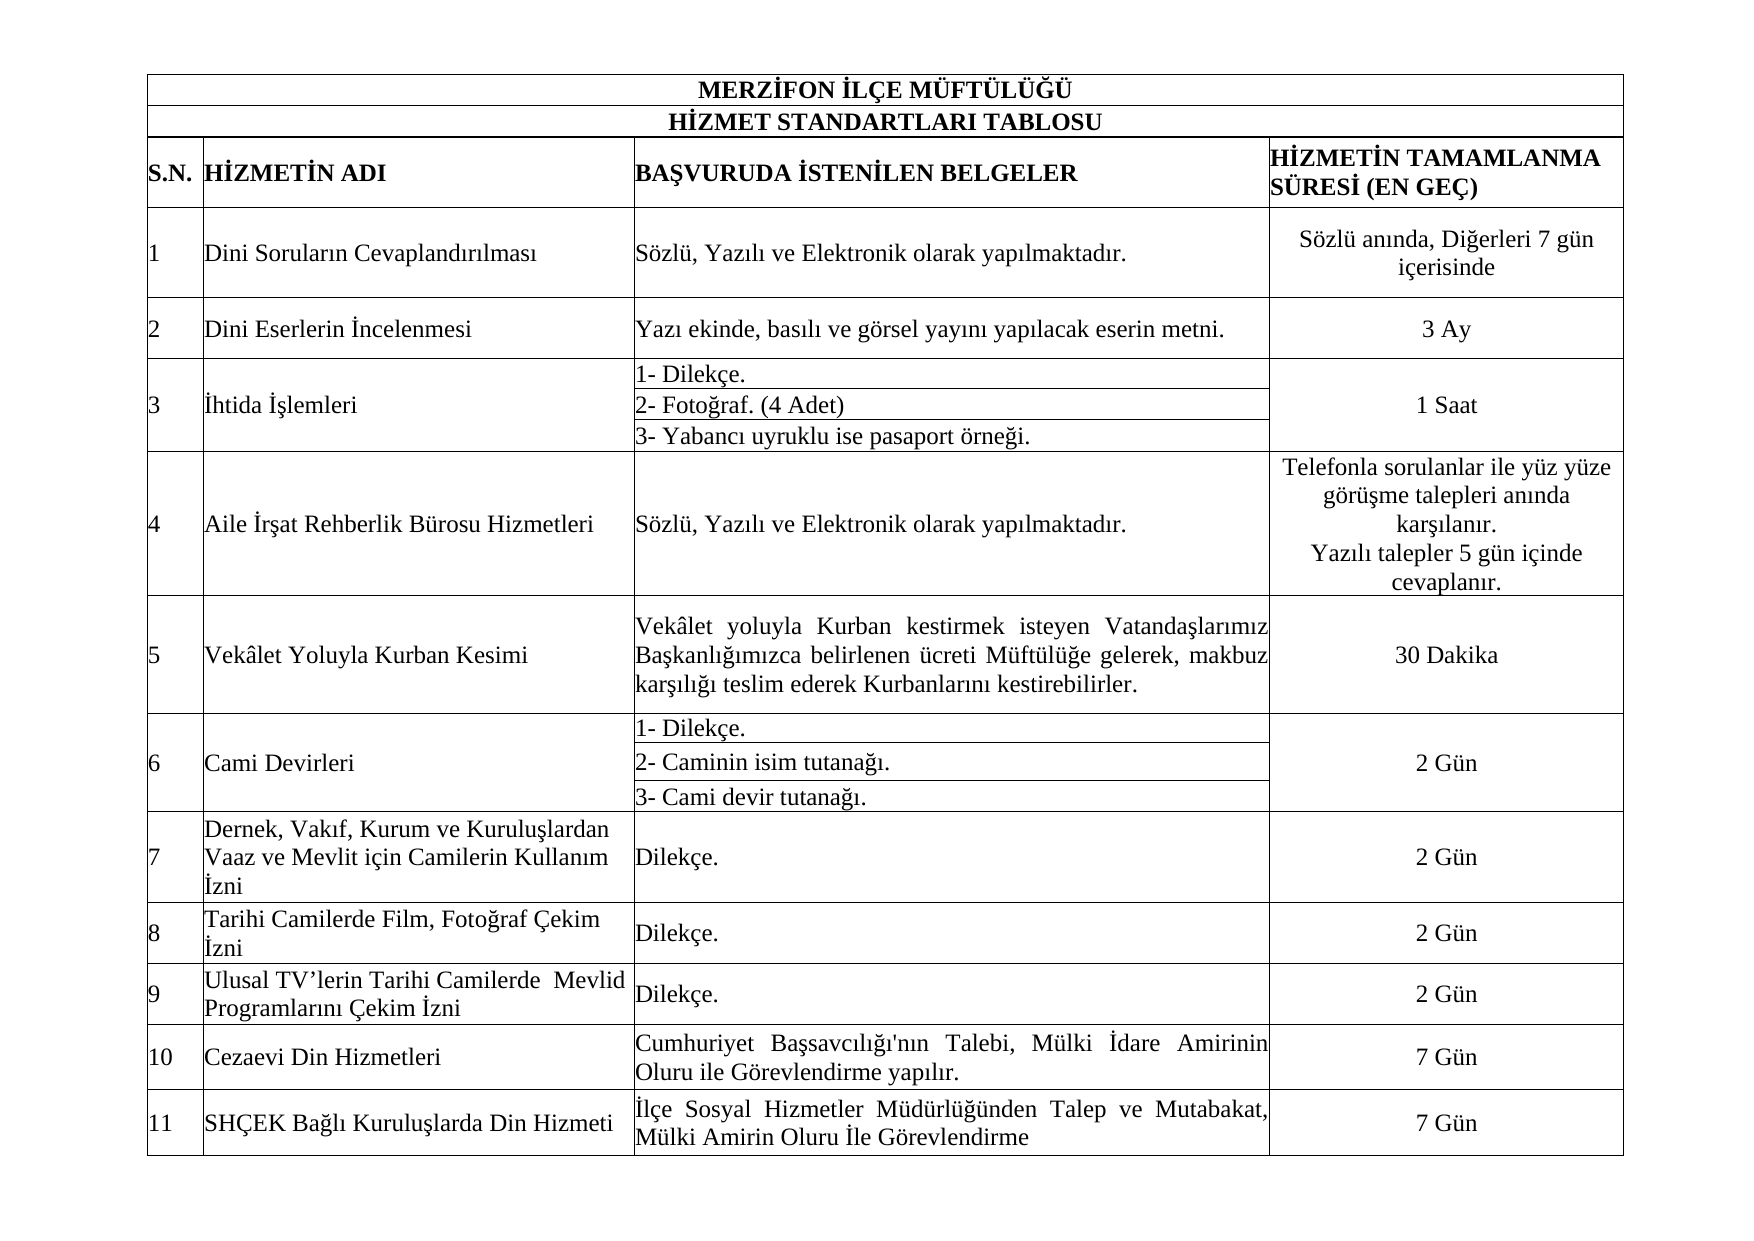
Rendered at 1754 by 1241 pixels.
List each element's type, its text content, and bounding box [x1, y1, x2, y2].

table_cell Ulusal TV’lerin Tarihi Camilerde Mevlid Programlarını Çekim İzni [204, 964, 634, 1023]
table_cell Dilekçe. [635, 903, 1269, 963]
table_cell 7 Gün [1270, 1090, 1623, 1155]
table_cell Yazı ekinde, basılı ve görsel yayını yapılacak eserin metni. [635, 298, 1269, 358]
table_cell 2 Gün [1270, 903, 1623, 963]
table_cell 2 Gün [1270, 964, 1623, 1023]
table_cell Dini Soruların Cevaplandırılması [204, 208, 634, 297]
table_cell 10 [148, 1025, 203, 1089]
table_cell Aile İrşat Rehberlik Bürosu Hizmetleri [204, 452, 634, 595]
table_cell 7 [148, 812, 203, 902]
table_cell Telefonla sorulanlar ile yüz yüze görüşme talepleri anında karşılanır. Yazılı talepler 5 gün içinde cevaplanır. [1270, 452, 1623, 595]
table_cell 5 [148, 596, 203, 712]
table_cell 3- Cami devir tutanağı. [635, 781, 1269, 811]
table_cell 8 [148, 903, 203, 963]
table_cell Sözlü, Yazılı ve Elektronik olarak yapılmaktadır. [635, 208, 1269, 297]
table_cell HİZMETİN ADI [204, 138, 634, 207]
table_cell 4 [148, 452, 203, 595]
table_cell Dilekçe. [635, 812, 1269, 902]
table_cell Dilekçe. [635, 964, 1269, 1023]
table_cell Sözlü anında, Diğerleri 7 gün içerisinde [1270, 208, 1623, 297]
table_cell 3 Ay [1270, 298, 1623, 358]
table_cell 1- Dilekçe. [635, 714, 1269, 742]
table_cell 9 [148, 964, 203, 1023]
table_cell BAŞVURUDA İSTENİLEN BELGELER [635, 138, 1269, 207]
table_cell Cami Devirleri [204, 714, 634, 811]
table_cell S.N. [148, 138, 203, 207]
table_cell 2 [148, 298, 203, 358]
table_cell Tarihi Camilerde Film, Fotoğraf Çekim İzni [204, 903, 634, 963]
table_cell 3- Yabancı uyruklu ise pasaport örneği. [635, 420, 1269, 451]
table_cell İlçe Sosyal Hizmetler Müdürlüğünden Talep ve Mutabakat, Mülki Amirin Oluru İle Görevlendirme [635, 1090, 1269, 1155]
table_cell 2- Caminin isim tutanağı. [635, 743, 1269, 780]
table_cell 1- Dilekçe. [635, 359, 1269, 388]
table_cell 7 Gün [1270, 1025, 1623, 1089]
table_cell HİZMETİN TAMAMLANMA SÜRESİ (EN GEÇ) [1270, 138, 1623, 207]
table_cell Dini Eserlerin İncelenmesi [204, 298, 634, 358]
table_cell 6 [148, 714, 203, 811]
table_cell İhtida İşlemleri [204, 359, 634, 451]
table_cell 3 [148, 359, 203, 451]
table_cell Sözlü, Yazılı ve Elektronik olarak yapılmaktadır. [635, 452, 1269, 595]
table_header MERZİFON İLÇE MÜFTÜLÜĞÜ [148, 75, 1623, 105]
table_cell Dernek, Vakıf, Kurum ve Kuruluşlardan Vaaz ve Mevlit için Camilerin Kullanım İzni [204, 812, 634, 902]
table_cell Cumhuriyet Başsavcılığı'nın Talebi, Mülki İdare Amirinin Oluru ile Görevlendirme yapılır. [635, 1025, 1269, 1089]
table_cell SHÇEK Bağlı Kuruluşlarda Din Hizmeti [204, 1090, 634, 1155]
table_cell 11 [148, 1090, 203, 1155]
table_cell 2 Gün [1270, 714, 1623, 811]
table_cell 2 Gün [1270, 812, 1623, 902]
table_cell 30 Dakika [1270, 596, 1623, 712]
table_cell HİZMET STANDARTLARI TABLOSU [148, 106, 1623, 136]
table_cell 1 Saat [1270, 359, 1623, 451]
table_cell 1 [148, 208, 203, 297]
table_cell Vekâlet Yoluyla Kurban Kesimi [204, 596, 634, 712]
table_cell 2- Fotoğraf. (4 Adet) [635, 389, 1269, 419]
table_cell Cezaevi Din Hizmetleri [204, 1025, 634, 1089]
table_cell Vekâlet yoluyla Kurban kestirmek isteyen Vatandaşlarımız Başkanlığımızca belirlenen ücreti Müftülüğe gelerek, makbuz karşılığı teslim ederek Kurbanlarını kestirebilirler. [635, 596, 1269, 712]
